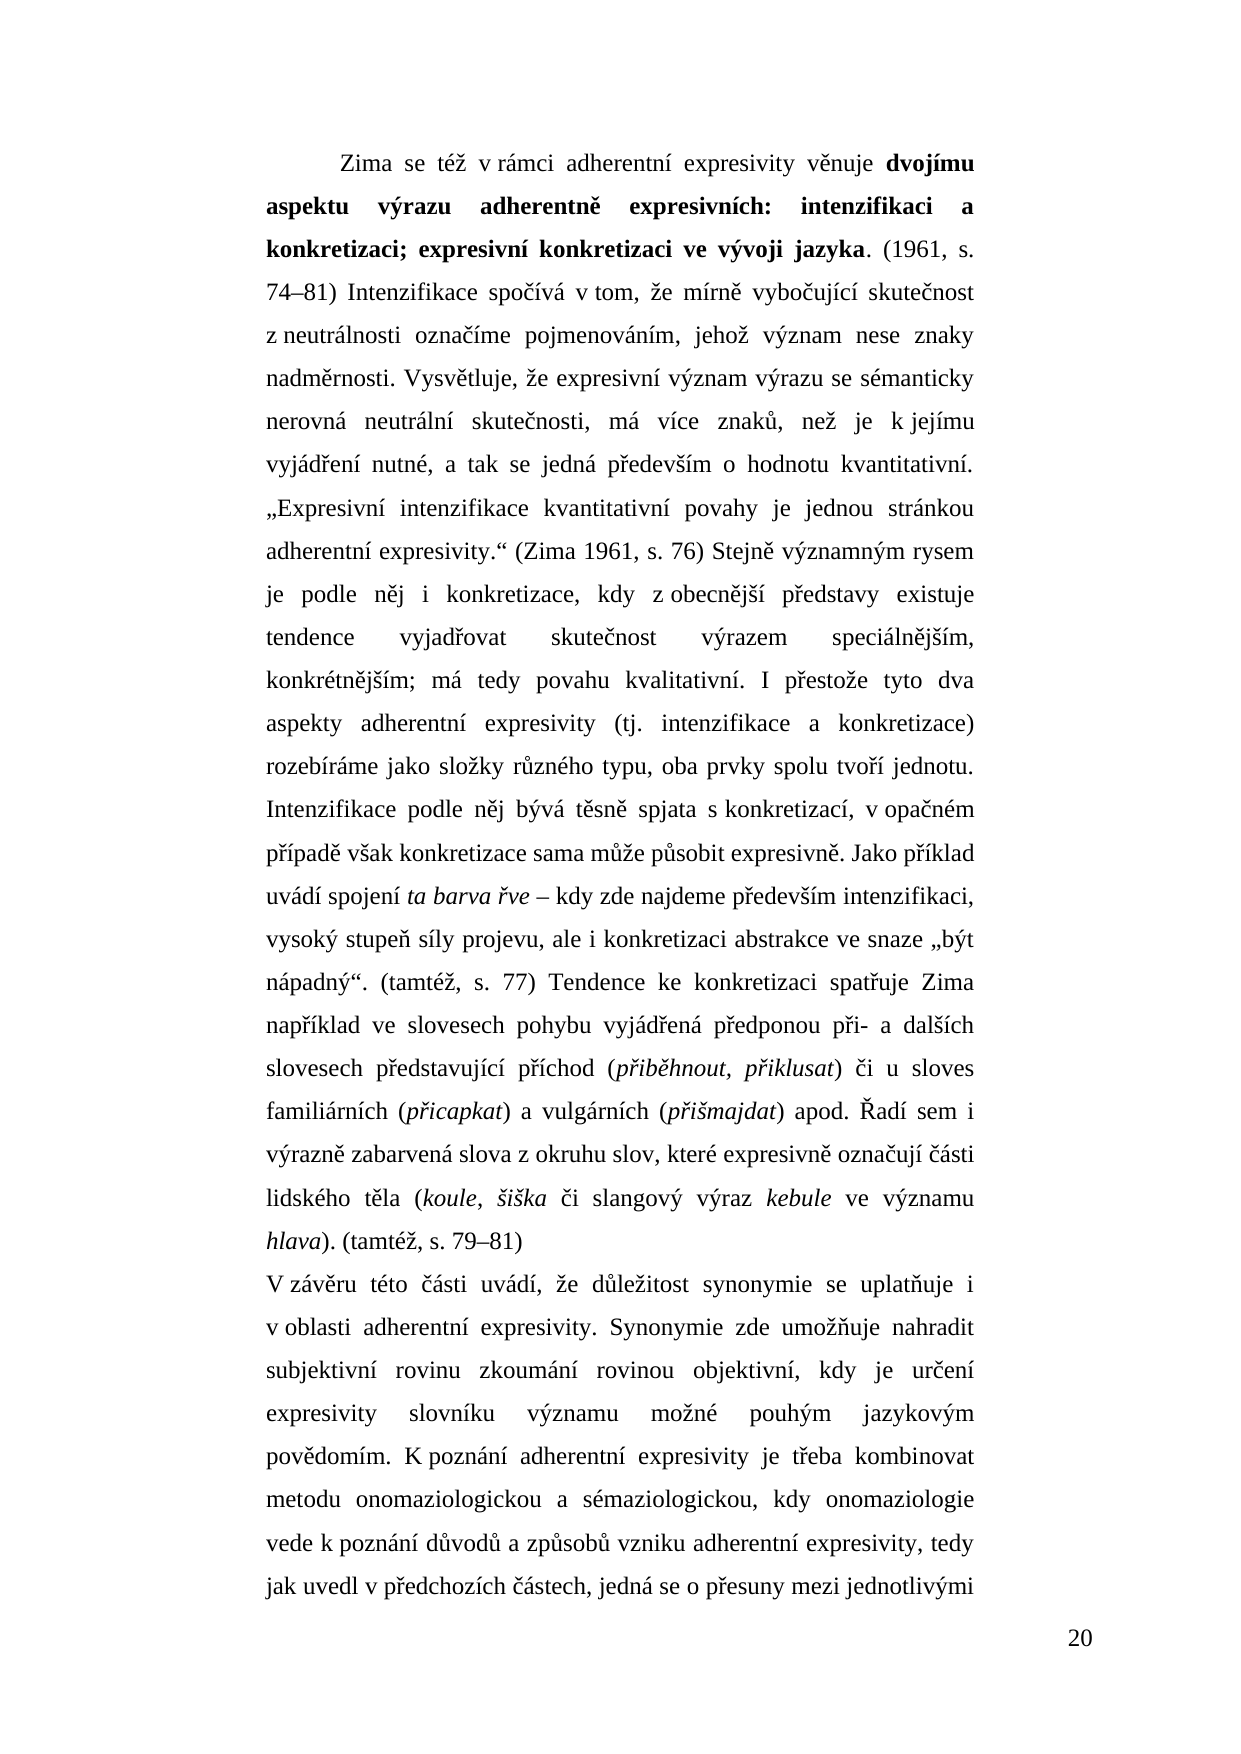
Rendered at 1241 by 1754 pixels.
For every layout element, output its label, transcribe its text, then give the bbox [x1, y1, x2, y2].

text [266, 1269, 974, 1599]
text Zima se též v rámci adherentní expresivity věnuje dvojímu aspektu výrazu adherentně expresivních: intenzifikaci a konkretizaci; expresivní konkretizaci ve vývoji jazyka. (1961, s. 74–81) Intenzifikace spočívá v tom, že mírně vybočující skutečnost z neutrálnosti označíme pojmenováním, jehož význam nese znaky nadměrnosti. Vysvětluje, že expresivní význam výrazu se sémanticky nerovná neutrální skutečnosti, má více znaků, než je k jejímu vyjádření nutné, a tak se jedná především o hodnotu kvantitativní. „Expresivní intenzifikace kvantitativní povahy je jednou stránkou adherentní expresivity.“ (Zima 1961, s. 76) Stejně významným rysem je podle něj i konkretizace, kdy z obecnější představy existuje tendence vyjadřovat skutečnost výrazem speciálnějším, konkrétnějším; má tedy povahu kvalitativní. I přestože tyto dva aspekty adherentní expresivity (tj. intenzifikace a konkretizace) rozebíráme jako složky různého typu, oba prvky spolu tvoří jednotu. Intenzifikace podle něj bývá těsně spjata s konkretizací, v opačném případě však konkretizace sama může působit expresivně. Jako příklad uvádí spojení ta barva řve – kdy zde najdeme především intenzifikaci, vysoký stupeň síly projevu, ale i konkretizaci abstrakce ve snaze „být nápadný“. (tamtéž, s. 77) Tendence ke konkretizaci spatřuje Zima například ve slovesech pohybu vyjádřená předponou při- a dalších slovesech představující příchod (přiběhnout, přiklusat) či u sloves familiárních (přicapkat) a vulgárních (přišmajdat) apod. Řadí sem i výrazně zabarvená slova z okruhu slov, které expresivně označují části lidského těla (koule, šiška či slangový výraz kebule ve významu hlava). (tamtéž, s. 79–81) [266, 148, 974, 1254]
